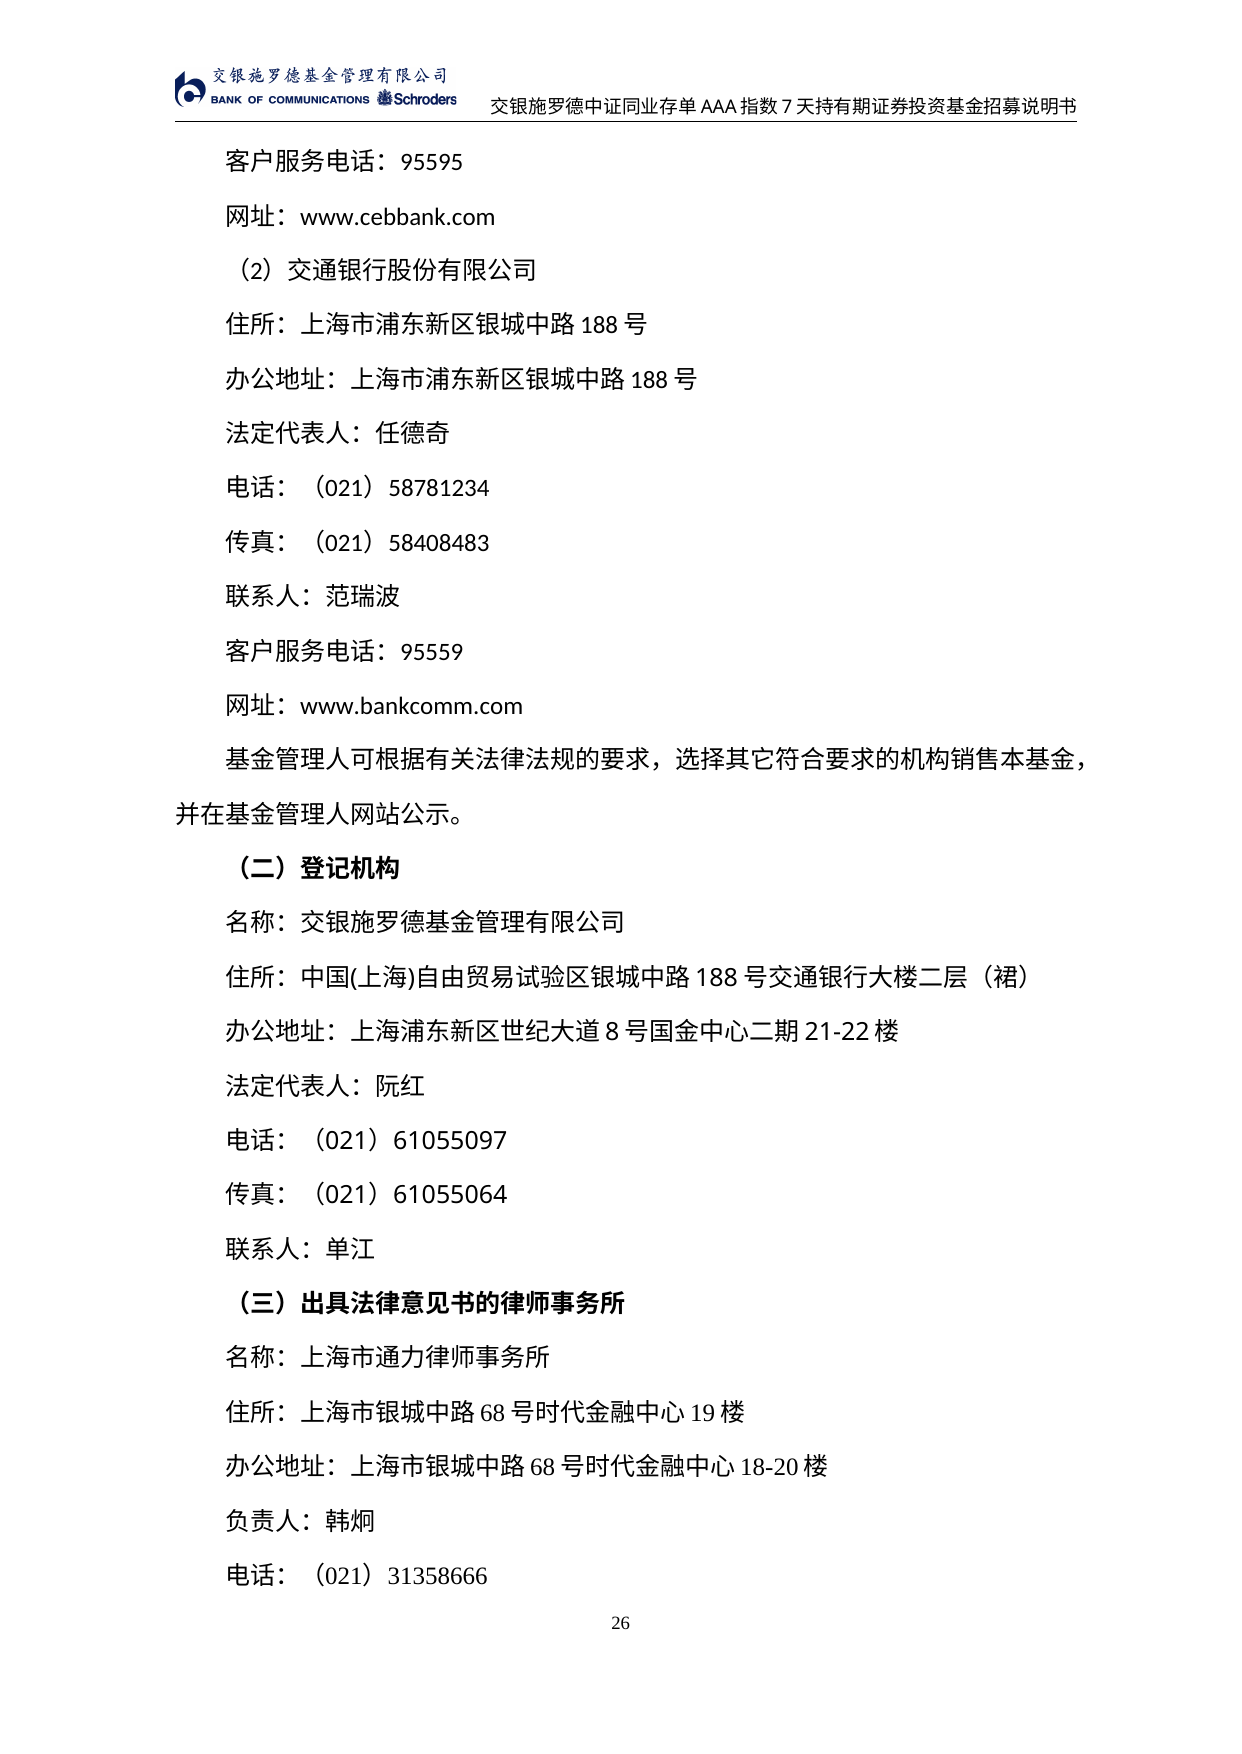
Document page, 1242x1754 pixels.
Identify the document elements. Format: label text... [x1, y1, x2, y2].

text 住所：上海市浦东新区银城中路188号 [175, 305, 1077, 341]
text 网址：www.bankcomm.com [175, 685, 1077, 722]
text 客户服务电话：95595 [175, 142, 1077, 178]
text 办公地址：上海浦东新区世纪大道8号国金中心二期21-22楼 [175, 1012, 1077, 1048]
text 法定代表人：任德奇 [175, 413, 1077, 450]
text 基金管理人可根据有关法律法规的要求，选择其它符合要求的机构销售本基金，并在基金管理人网站公示。 [175, 740, 1077, 830]
picture [175, 67, 457, 107]
text （三）出具法律意见书的律师事务所 [175, 1283, 1077, 1320]
text 传真：（021）61055064 [175, 1175, 1077, 1211]
text 电话：（021）31358666 [175, 1555, 1077, 1592]
text 办公地址：上海市浦东新区银城中路188号 [175, 359, 1077, 395]
text 住所：上海市银城中路68号时代金融中心19楼 [175, 1392, 1077, 1428]
text 网址：www.cebbank.com [175, 196, 1077, 232]
text 办公地址：上海市银城中路68号时代金融中心18-20楼 [175, 1447, 1077, 1483]
text 法定代表人：阮红 [175, 1066, 1077, 1102]
text 负责人：韩炯 [175, 1501, 1077, 1537]
text 电话：（021）58781234 [175, 468, 1077, 504]
text 联系人：范瑞波 [175, 577, 1077, 613]
text 电话：（021）61055097 [175, 1120, 1077, 1157]
text 名称：上海市通力律师事务所 [175, 1338, 1077, 1374]
text 传真：（021）58408483 [175, 522, 1077, 558]
text 联系人：单江 [175, 1229, 1077, 1265]
text 客户服务电话：95559 [175, 631, 1077, 667]
text 名称：交银施罗德基金管理有限公司 [175, 903, 1077, 939]
text 住所：中国(上海)自由贸易试验区银城中路188号交通银行大楼二层（裙） [175, 957, 1077, 993]
text （二）登记机构 [175, 848, 1077, 885]
text （2）交通银行股份有限公司 [175, 250, 1077, 287]
